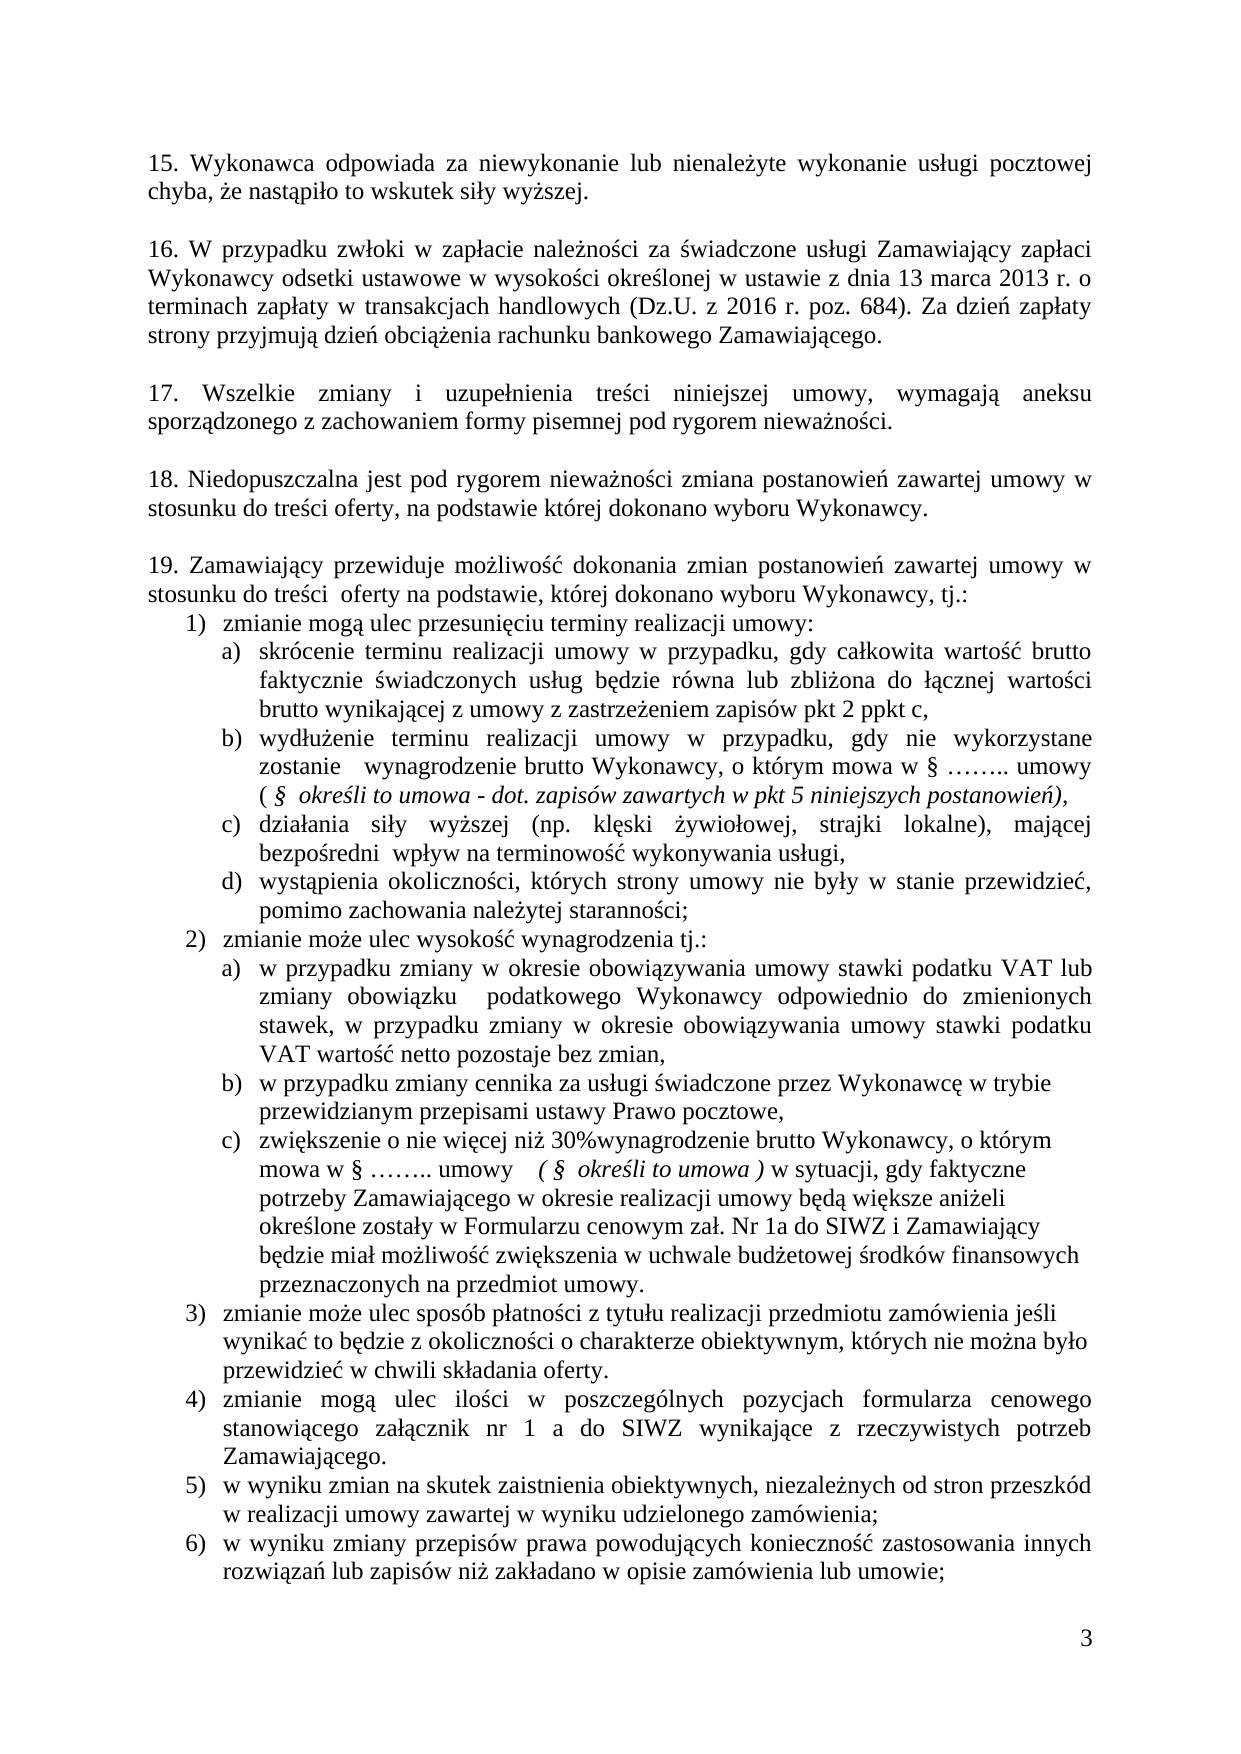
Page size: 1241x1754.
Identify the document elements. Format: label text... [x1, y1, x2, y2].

list wydłużenie terminu realizacji umowy w przypadku, gdy nie wykorzystane zostanie wynagrodzenie brutto Wykonawcy, o którym mowa w § …….. umowy ( § określi to umowa - dot. zapisów zawartych w pkt 5 niniejszych postanowień), [221, 723, 1093, 809]
list w wyniku zmian na skutek zaistnienia obiektywnych, niezależnych od stron przeszkód w realizacji umowy zawartej w wyniku udzielonego zamówienia; [185, 1470, 1093, 1528]
text 15. Wykonawca odpowiada za niewykonanie lub nienależyte wykonanie usługi pocztowej chyba, że nastąpiło to wskutek siły wyższej. [148, 148, 1093, 205]
list zmianie mogą ulec ilości w poszczególnych pozycjach formularza cenowego stanowiącego załącznik nr 1 a do SIWZ wynikające z rzeczywistych potrzeb Zamawiającego. [185, 1384, 1093, 1470]
list zmianie mogą ulec przesunięciu terminy realizacji umowy: [185, 608, 1093, 636]
text 19. Zamawiający przewiduje możliwość dokonania zmian postanowień zawartej umowy w stosunku do treści oferty na podstawie, której dokonano wyboru Wykonawcy, tj.: [148, 550, 1093, 608]
list zmianie może ulec sposób płatności z tytułu realizacji przedmiotu zamówienia jeśli wynikać to będzie z okoliczności o charakterze obiektywnym, których nie można było przewidzieć w chwili składania oferty. [185, 1298, 1093, 1384]
list wystąpienia okoliczności, których strony umowy nie były w stanie przewidzieć, pomimo zachowania należytej staranności; [221, 866, 1093, 924]
list w przypadku zmiany cennika za usługi świadczone przez Wykonawcę w trybie przewidzianym przepisami ustawy Prawo pocztowe, [221, 1068, 1093, 1125]
list zwiększenie o nie więcej niż 30%wynagrodzenie brutto Wykonawcy, o którym mowa w § …….. umowy ( § określi to umowa ) w sytuacji, gdy faktyczne potrzeby Zamawiającego w okresie realizacji umowy będą większe aniżeli określone zostały w Formularzu cenowym zał. Nr 1a do SIWZ i Zamawiający będzie miał możliwość zwiększenia w uchwale budżetowej środków finansowych przeznaczonych na przedmiot umowy. [221, 1125, 1093, 1298]
list skrócenie terminu realizacji umowy w przypadku, gdy całkowita wartość brutto faktycznie świadczonych usług będzie równa lub zbliżona do łącznej wartości brutto wynikającej z umowy z zastrzeżeniem zapisów pkt 2 ppkt c, [221, 636, 1093, 723]
text 16. W przypadku zwłoki w zapłacie należności za świadczone usługi Zamawiający zapłaci Wykonawcy odsetki ustawowe w wysokości określonej w ustawie z dnia 13 marca 2013 r. o terminach zapłaty w transakcjach handlowych (Dz.U. z 2016 r. poz. 684). Za dzień zapłaty strony przyjmują dzień obciążenia rachunku bankowego Zamawiającego. [148, 234, 1093, 349]
list działania siły wyższej (np. klęski żywiołowej, strajki lokalne), mającej bezpośredni wpływ na terminowość wykonywania usługi, [221, 809, 1093, 866]
list w przypadku zmiany w okresie obowiązywania umowy stawki podatku VAT lub zmiany obowiązku podatkowego Wykonawcy odpowiednio do zmienionych stawek, w przypadku zmiany w okresie obowiązywania umowy stawki podatku VAT wartość netto pozostaje bez zmian, [221, 953, 1093, 1068]
list zmianie może ulec wysokość wynagrodzenia tj.: [185, 924, 1093, 953]
text 18. Niedopuszczalna jest pod rygorem nieważności zmiana postanowień zawartej umowy w stosunku do treści oferty, na podstawie której dokonano wyboru Wykonawcy. [148, 464, 1093, 521]
list w wyniku zmiany przepisów prawa powodujących konieczność zastosowania innych rozwiązań lub zapisów niż zakładano w opisie zamówienia lub umowie; [185, 1528, 1093, 1585]
text 17. Wszelkie zmiany i uzupełnienia treści niniejszej umowy, wymagają aneksu sporządzonego z zachowaniem formy pisemnej pod rygorem nieważności. [148, 378, 1093, 435]
